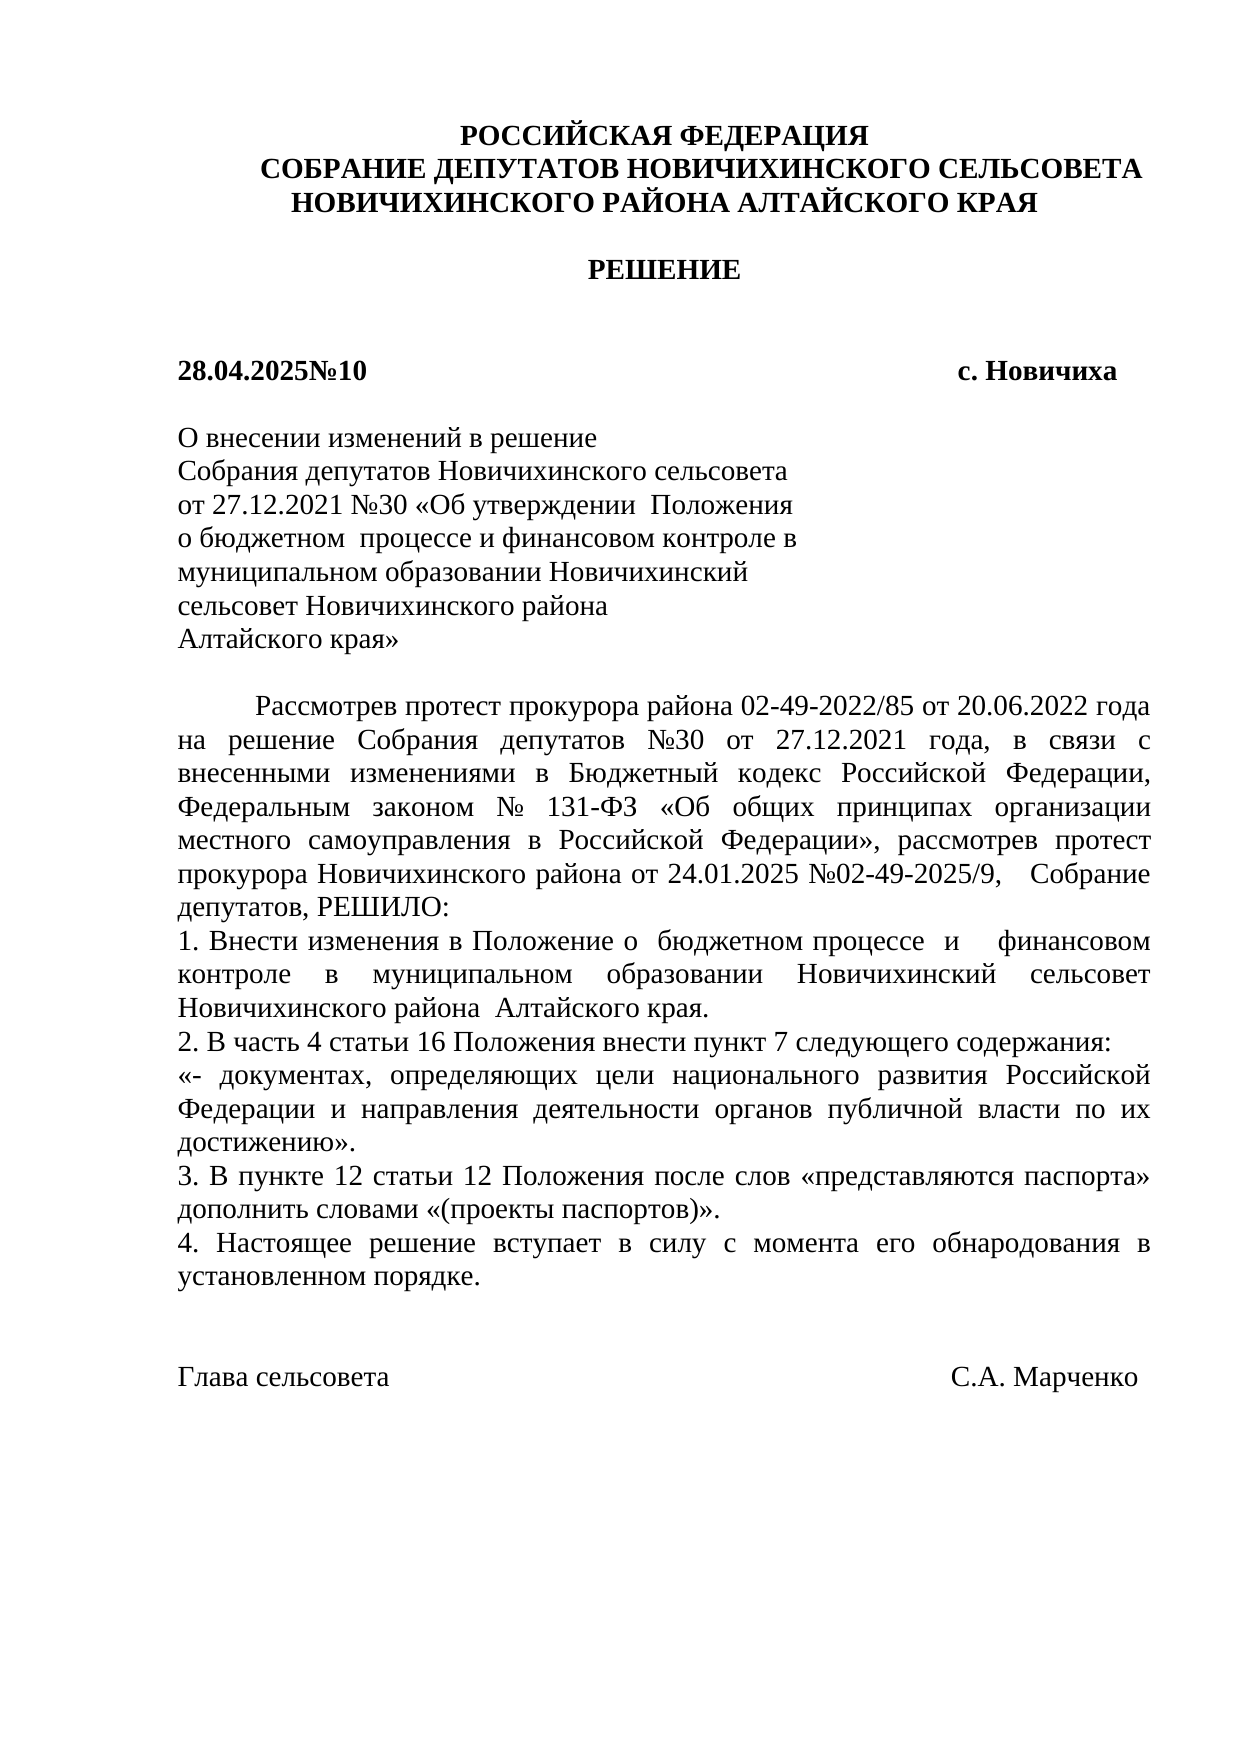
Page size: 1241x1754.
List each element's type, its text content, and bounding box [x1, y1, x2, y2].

text РОССИЙСКАЯ ФЕДЕРАЦИЯ [177, 118, 1152, 152]
text Алтайского края» [177, 621, 1152, 655]
text НОВИЧИХИНСКОГО РАЙОНА АЛТАЙСКОГО КРАЯ [177, 185, 1152, 219]
text РЕШЕНИЕ [177, 252, 1152, 286]
text 4. Настоящее решение вступает в силу с момента его обнародования в установленном порядке. [177, 1225, 1152, 1292]
text муниципальном образовании Новичихинский [177, 554, 1152, 588]
text «- документах, определяющих цели национального развития Российской Федерации и направления деятельности органов публичной власти по их достижению». [177, 1057, 1152, 1158]
text от 27.12.2021 №30 «Об утверждении Положения [177, 487, 1152, 521]
text О внесении изменений в решение [177, 420, 1152, 453]
text Глава сельсовета С.А. Марченко [177, 1359, 1152, 1393]
text 2. В часть 4 статьи 16 Положения внести пункт 7 следующего содержания: [177, 1024, 1152, 1057]
text о бюджетном процессе и финансовом контроле в [177, 521, 1152, 554]
text 1. Внести изменения в Положение о бюджетном процессе и финансовом контроле в муниципальном образовании Новичихинский сельсовет Новичихинского района Алтайского края. [177, 923, 1152, 1024]
text Рассмотрев протест прокурора района 02-49-2022/85 от 20.06.2022 года на решение Собрания депутатов №30 от 27.12.2021 года, в связи с внесенными изменениями в Бюджетный кодекс Российской Федерации, Федеральным законом № 131-ФЗ «Об общих принципах организации местного самоуправления в Российской Федерации», рассмотрев протест прокурора Новичихинского района от 24.01.2025 №02-49-2025/9, Собрание депутатов, РЕШИЛО: [177, 688, 1152, 923]
text 3. В пункте 12 статьи 12 Положения после слов «представляются паспорта» дополнить словами «(проекты паспортов)». [177, 1158, 1152, 1225]
text Собрания депутатов Новичихинского сельсовета [177, 453, 1152, 487]
text сельсовет Новичихинского района [177, 588, 1152, 621]
text СОБРАНИЕ ДЕПУТАТОВ НОВИЧИХИНСКОГО СЕЛЬСОВЕТА [177, 152, 1226, 185]
text 28.04.2025№10 с. Новичиха [177, 353, 1152, 386]
